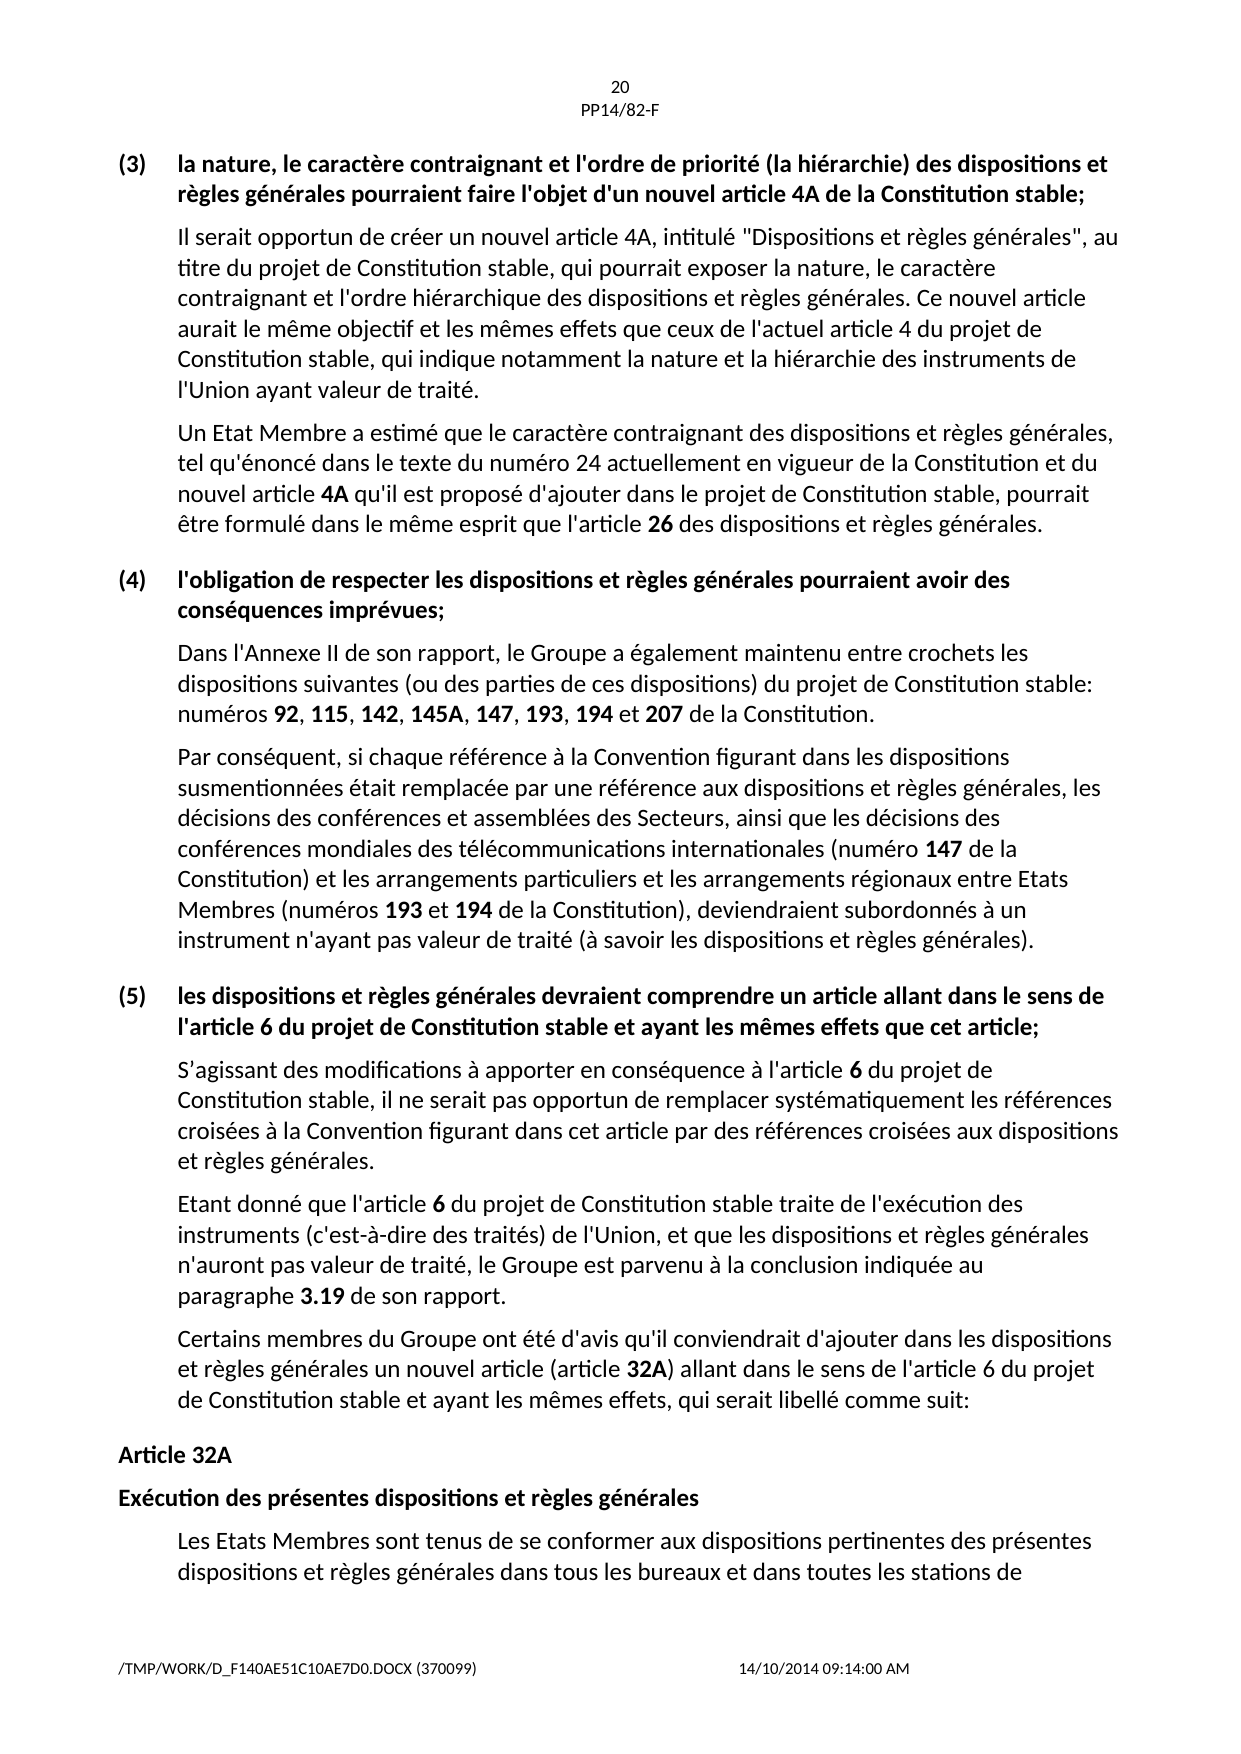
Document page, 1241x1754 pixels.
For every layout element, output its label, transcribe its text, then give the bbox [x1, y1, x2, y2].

text (4) l'obligation de respecter les dispositions et règles générales pourraient avoir des conséquences imprévues; [118, 564, 1122, 625]
text Exécution des présentes dispositions et règles générales [118, 1482, 1122, 1513]
text (5) les dispositions et règles générales devraient comprendre un article allant dans le sens de l'article 6 du projet de Constitution stable et ayant les mêmes effets que cet article; [118, 980, 1122, 1041]
text Certains membres du Groupe ont été d'avis qu'il conviendrait d'ajouter dans les dispositions et règles générales un nouvel article (article 32A) allant dans le sens de l'article 6 du projet de Constitution stable et ayant les mêmes effets, qui serait libellé comme suit: [118, 1323, 1122, 1414]
text Par conséquent, si chaque référence à la Convention figurant dans les dispositions susmentionnées était remplacée par une référence aux dispositions et règles générales, les décisions des conférences et assemblées des Secteurs, ainsi que les décisions des conférences mondiales des télécommunications internationales (numéro 147 de la Constitution) et les arrangements particuliers et les arrangements régionaux entre Etats Membres (numéros 193 et 194 de la Constitution), deviendraient subordonnés à un instrument n'ayant pas valeur de traité (à savoir les dispositions et règles générales). [118, 742, 1122, 955]
text Il serait opportun de créer un nouvel article 4A, intitulé "Dispositions et règles générales", au titre du projet de Constitution stable, qui pourrait exposer la nature, le caractère contraignant et l'ordre hiérarchique des dispositions et règles générales. Ce nouvel article aurait le même objectif et les mêmes effets que ceux de l'actuel article 4 du projet de Constitution stable, qui indique notamment la nature et la hiérarchie des instruments de l'Union ayant valeur de traité. [118, 221, 1122, 404]
text S’agissant des modifications à apporter en conséquence à l'article 6 du projet de Constitution stable, il ne serait pas opportun de remplacer systématiquement les références croisées à la Convention figurant dans cet article par des références croisées aux dispositions et règles générales. [118, 1054, 1122, 1176]
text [118, 1526, 1122, 1587]
text Article 32A [118, 1439, 1122, 1470]
text Dans l'Annexe II de son rapport, le Groupe a également maintenu entre crochets les dispositions suivantes (ou des parties de ces dispositions) du projet de Constitution stable: numéros 92, 115, 142, 145A, 147, 193, 194 et 207 de la Constitution. [118, 637, 1122, 729]
text Etant donné que l'article 6 du projet de Constitution stable traite de l'exécution des instruments (c'est-à-dire des traités) de l'Union, et que les dispositions et règles générales n'auront pas valeur de traité, le Groupe est parvenu à la conclusion indiquée au paragraphe 3.19 de son rapport. [118, 1188, 1122, 1310]
text Un Etat Membre a estimé que le caractère contraignant des dispositions et règles générales, tel qu'énoncé dans le texte du numéro 24 actuellement en vigueur de la Constitution et du nouvel article 4A qu'il est proposé d'ajouter dans le projet de Constitution stable, pourrait être formulé dans le même esprit que l'article 26 des dispositions et règles générales. [118, 417, 1122, 539]
text (3) la nature, le caractère contraignant et l'ordre de priorité (la hiérarchie) des dispositions et règles générales pourraient faire l'objet d'un nouvel article 4A de la Constitution stable; [118, 148, 1122, 209]
